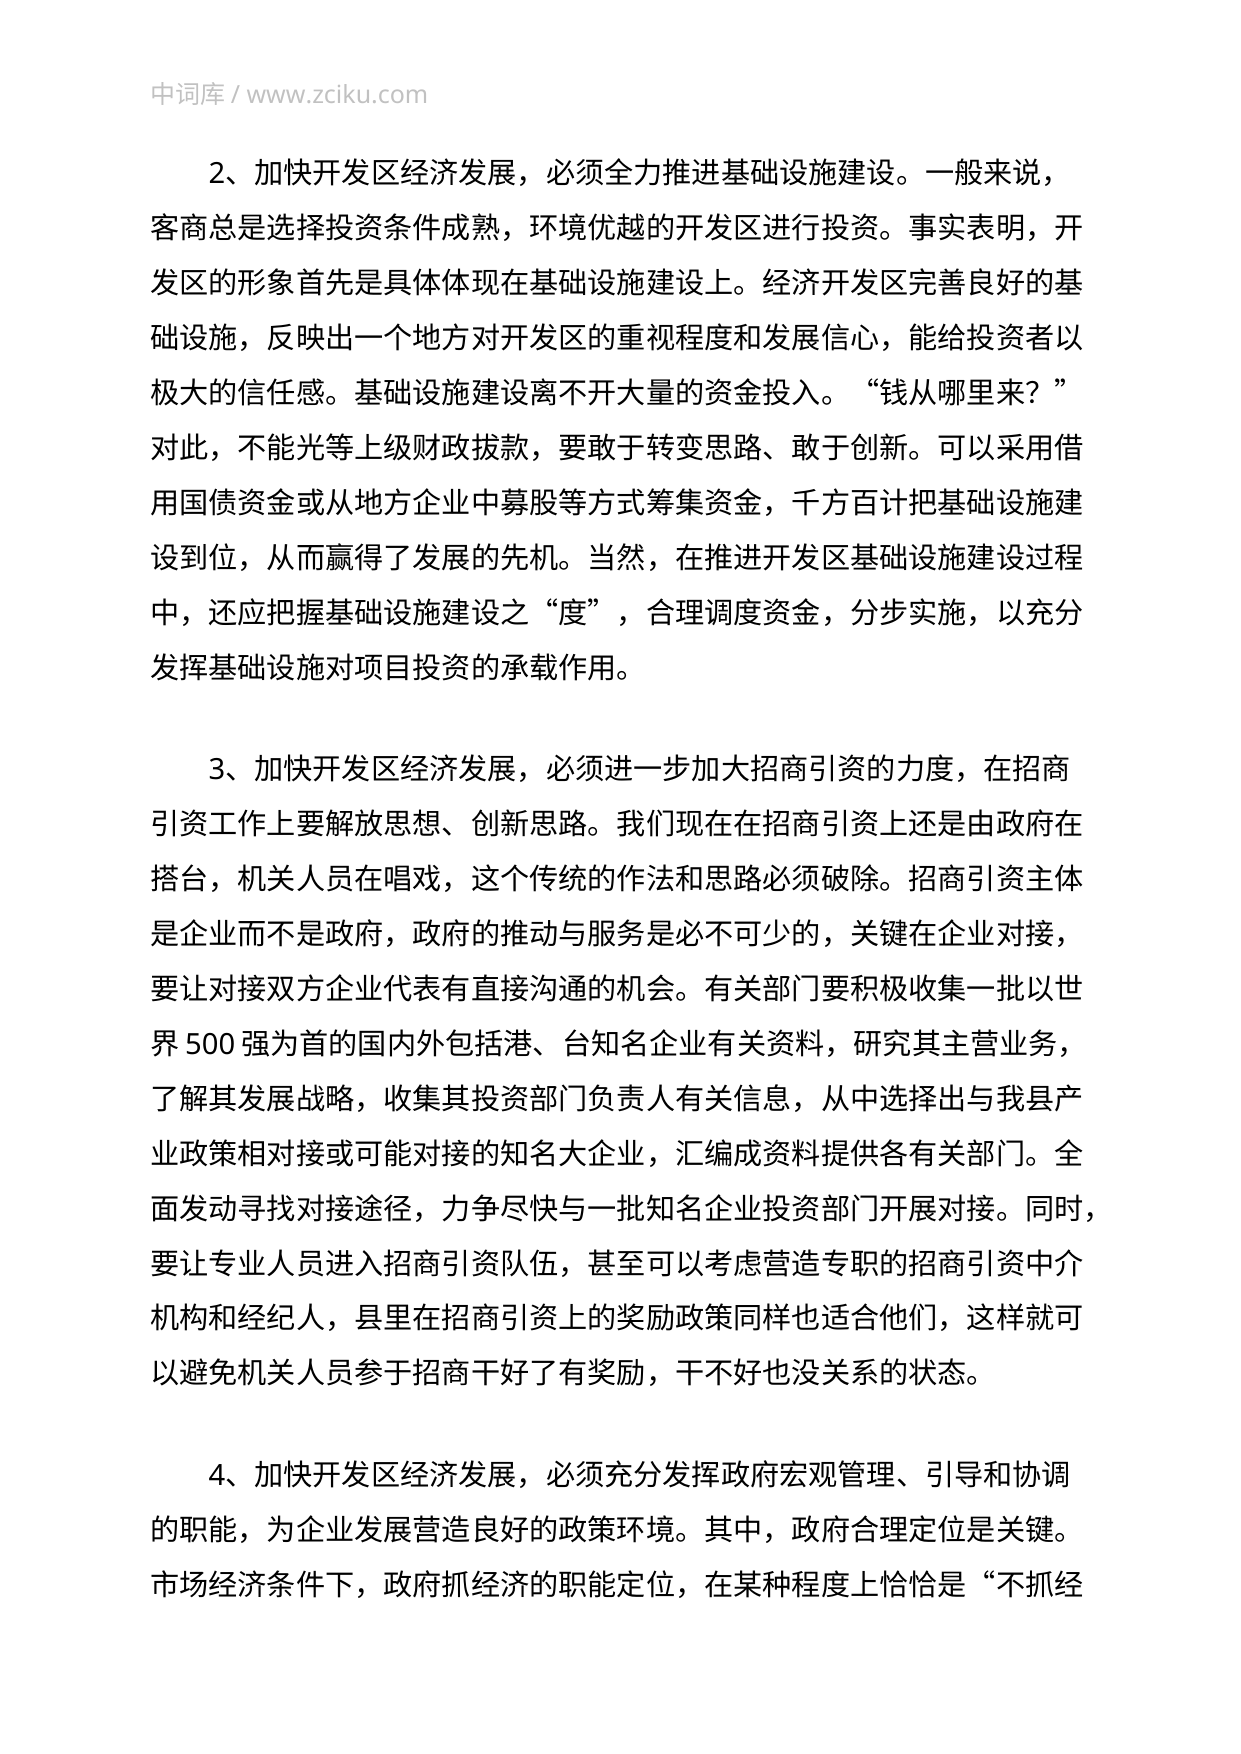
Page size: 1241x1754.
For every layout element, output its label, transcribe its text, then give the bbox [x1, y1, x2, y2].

text 3、加快开发区经济发展，必须进一步加大招商引资的力度，在招商引资工作上要解放思想、创新思路。我们现在在招商引资上还是由政府在搭台，机关人员在唱戏，这个传统的作法和思路必须破除。招商引资主体是企业而不是政府，政府的推动与服务是必不可少的，关键在企业对接，要让对接双方企业代表有直接沟通的机会。有关部门要积极收集一批以世界500强为首的国内外包括港、台知名企业有关资料，研究其主营业务，了解其发展战略，收集其投资部门负责人有关信息，从中选择出与我县产业政策相对接或可能对接的知名大企业，汇编成资料提供各有关部门。全面发动寻找对接途径，力争尽快与一批知名企业投资部门开展对接。同时，要让专业人员进入招商引资队伍，甚至可以考虑营造专职的招商引资中介机构和经纪人，县里在招商引资上的奖励政策同样也适合他们，这样就可以避免机关人员参于招商干好了有奖励，干不好也没关系的状态。 [150, 746, 1090, 1392]
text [150, 1452, 1090, 1604]
text 2、加快开发区经济发展，必须全力推进基础设施建设。一般来说，客商总是选择投资条件成熟，环境优越的开发区进行投资。事实表明，开发区的形象首先是具体体现在基础设施建设上。经济开发区完善良好的基础设施，反映出一个地方对开发区的重视程度和发展信心，能给投资者以极大的信任感。基础设施建设离不开大量的资金投入。“钱从哪里来？”对此，不能光等上级财政拔款，要敢于转变思路、敢于创新。可以采用借用国债资金或从地方企业中募股等方式筹集资金，千方百计把基础设施建设到位，从而赢得了发展的先机。当然，在推进开发区基础设施建设过程中，还应把握基础设施建设之“度”，合理调度资金，分步实施，以充分发挥基础设施对项目投资的承载作用。 [150, 150, 1090, 686]
